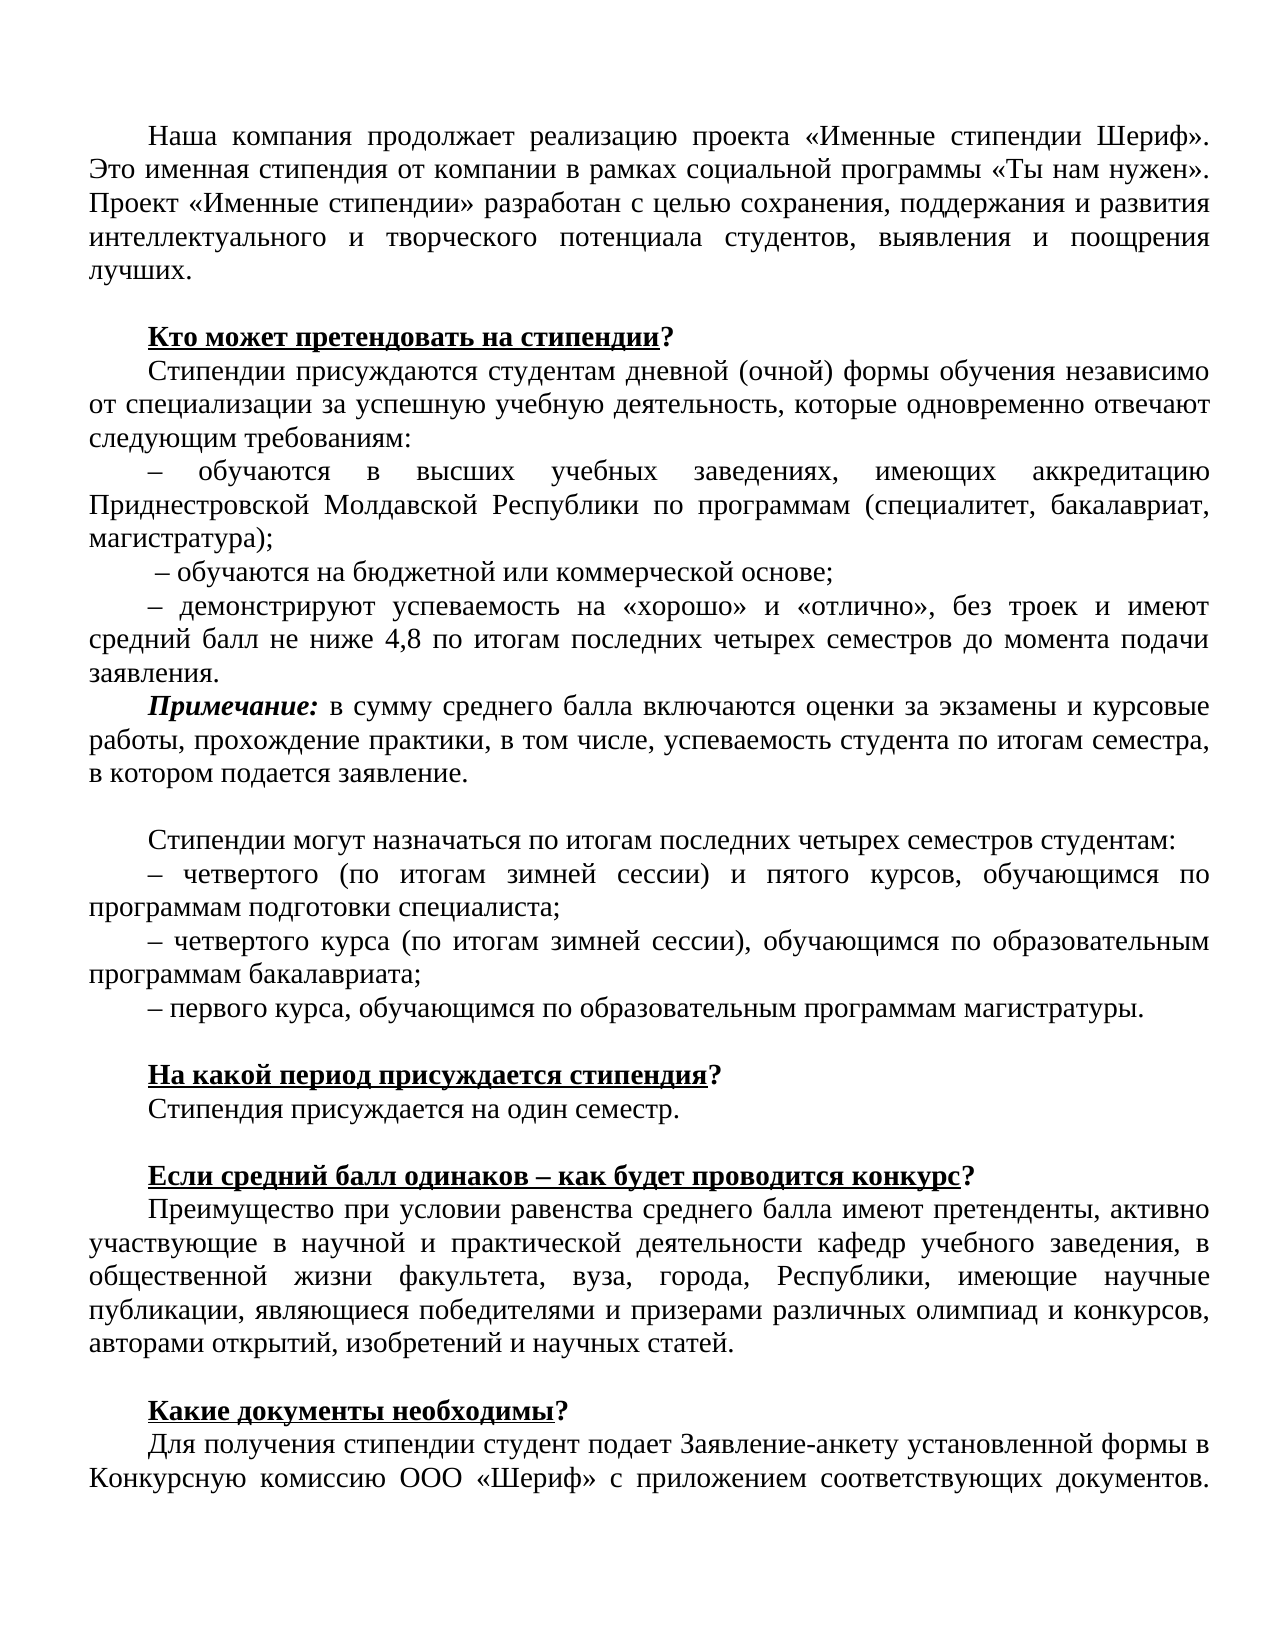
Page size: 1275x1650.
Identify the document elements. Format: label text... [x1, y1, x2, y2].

text На какой период присуждается стипендия? [89, 1057, 1211, 1091]
text Наша компания продолжает реализацию проекта «Именные стипендии Шериф». Это именная стипендия от компании в рамках социальной программы «Ты нам нужен». Проект «Именные стипендии» разработан с целью сохранения, поддержания и развития интеллектуального и творческого потенциала студентов, выявления и поощрения лучших. [89, 118, 1211, 286]
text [89, 1426, 1211, 1493]
text Стипендии могут назначаться по итогам последних четырех семестров студентам: [89, 822, 1211, 856]
text Какие документы необходимы? [89, 1393, 1211, 1426]
text – демонстрируют успеваемость на «хорошо» и «отлично», без троек и имеют средний балл не ниже 4,8 по итогам последних четырех семестров до момента подачи заявления. [89, 588, 1211, 688]
text Примечание: в сумму среднего балла включаются оценки за экзамены и курсовые работы, прохождение практики, в том числе, успеваемость студента по итогам семестра, в котором подается заявление. [89, 688, 1211, 789]
text – первого курса, обучающимся по образовательным программам магистратуры. [89, 990, 1211, 1024]
text Стипендия присуждается на один семестр. [89, 1091, 1211, 1124]
text – обучаются в высших учебных заведениях, имеющих аккредитацию Приднестровской Молдавской Республики по программам (специалитет, бакалавриат, магистратура); [89, 453, 1211, 554]
text – четвертого курса (по итогам зимней сессии), обучающимся по образовательным программам бакалавриата; [89, 923, 1211, 990]
text Преимущество при условии равенства среднего балла имеют претенденты, активно участвующие в научной и практической деятельности кафедр учебного заведения, в общественной жизни факультета, вуза, города, Республики, имеющие научные публикации, являющиеся победителями и призерами различных олимпиад и конкурсов, авторами открытий, изобретений и научных статей. [89, 1191, 1211, 1359]
text Если средний балл одинаков – как будет проводится конкурс? [89, 1158, 1211, 1191]
text Стипендии присуждаются студентам дневной (очной) формы обучения независимо от специализации за успешную учебную деятельность, которые одновременно отвечают следующим требованиям: [89, 353, 1211, 453]
text Кто может претендовать на стипендии? [89, 319, 1211, 353]
text – обучаются на бюджетной или коммерческой основе; [89, 554, 1211, 588]
text – четвертого (по итогам зимней сессии) и пятого курсов, обучающимся по программам подготовки специалиста; [89, 856, 1211, 923]
